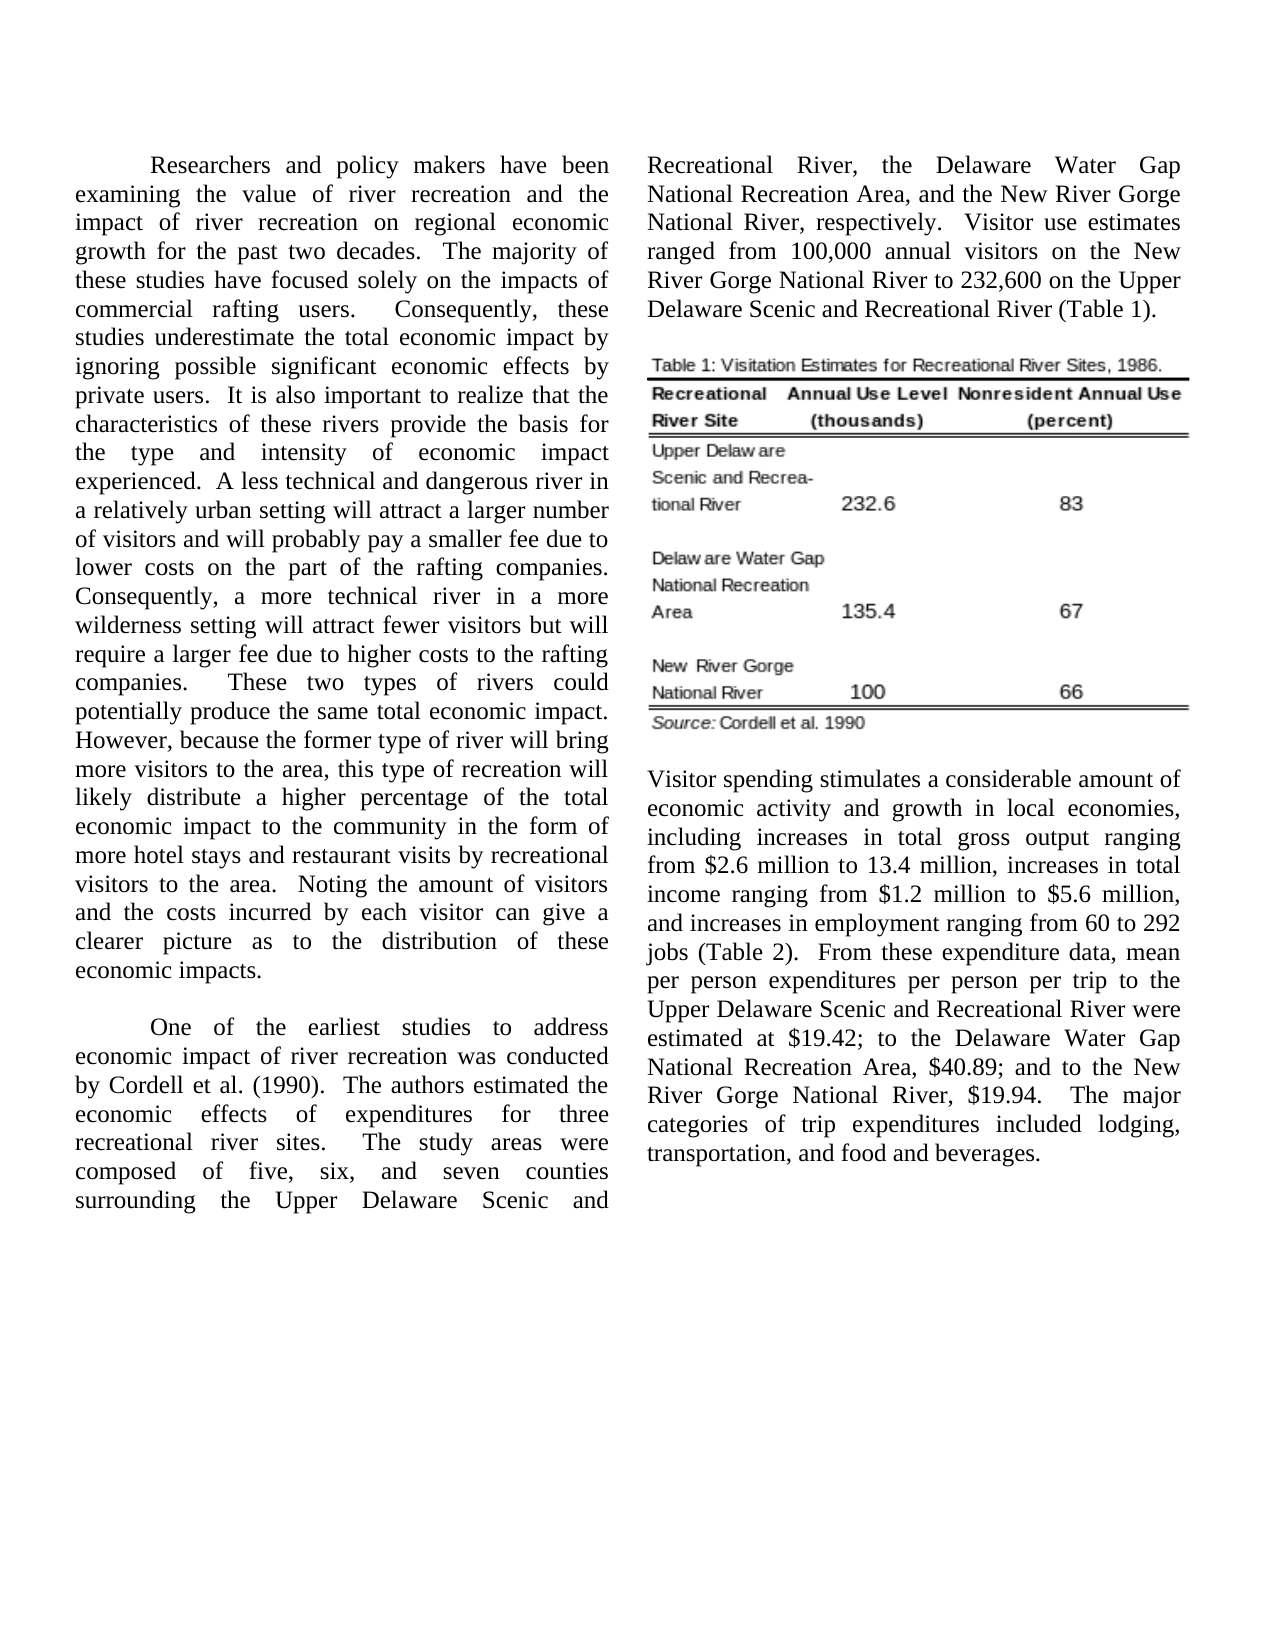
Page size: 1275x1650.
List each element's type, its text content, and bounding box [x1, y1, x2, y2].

text Researchers and policy makers have been examining the value of river recreation and the impact of river recreation on regional economic growth for the past two decades. The majority of these studies have focused solely on the impacts of commercial rafting users. Consequently, these studies underestimate the total economic impact by ignoring possible significant economic effects by private users. It is also important to realize that the characteristics of these rivers provide the basis for the type and intensity of economic impact experienced. A less technical and dangerous river in a relatively urban setting will attract a larger number of visitors and will probably pay a smaller fee due to lower costs on the part of the rafting companies. Consequently, a more technical river in a more wilderness setting will attract fewer visitors but will require a larger fee due to higher costs to the rafting companies. These two types of rivers could potentially produce the same total economic impact. However, because the former type of river will bring more visitors to the area, this type of recreation will likely distribute a higher percentage of the total economic impact to the community in the form of more hotel stays and restaurant visits by recreational visitors to the area. Noting the amount of visitors and the costs incurred by each visitor can give a clearer picture as to the distribution of these economic impacts. [75, 150, 609, 984]
text One of the earliest studies to address economic impact of river recreation was conducted by Cordell et al. (1990). The authors estimated the economic effects of expenditures for three recreational river sites. The study areas were composed of five, six, and seven counties surrounding the Upper Delaware Scenic and Recreational River, the Delaware Water Gap National Recreation Area, and the New River Gorge National River, respectively. Visitor use estimates ranged from 100,000 annual visitors on the New River Gorge National River to 232,600 on the Upper Delaware Scenic and Recreational River (Table 1). [75, 1012, 609, 1214]
text One of the earliest studies to address economic impact of river recreation was conducted by Cordell et al. (1990). The authors estimated the economic effects of expenditures for three recreational river sites. The study areas were composed of five, six, and seven counties surrounding the Upper Delaware Scenic and Recreational River, the Delaware Water Gap National Recreation Area, and the New River Gorge National River, respectively. Visitor use estimates ranged from 100,000 annual visitors on the New River Gorge National River to 232,600 on the Upper Delaware Scenic and Recreational River (Table 1). [647, 150, 1181, 322]
text Visitor spending stimulates a considerable amount of economic activity and growth in local economies, including increases in total gross output ranging from $2.6 million to 13.4 million, increases in total income ranging from $1.2 million to $5.6 million, and increases in employment ranging from 60 to 292 jobs (Table 2). From these expenditure data, mean per person expenditures per person per trip to the Upper Delaware Scenic and Recreational River were estimated at $19.42; to the Delaware Water Gap National Recreation Area, $40.89; and to the New River Gorge National River, $19.94. The major categories of trip expenditures included lodging, transportation, and food and beverages. [647, 764, 1181, 1167]
